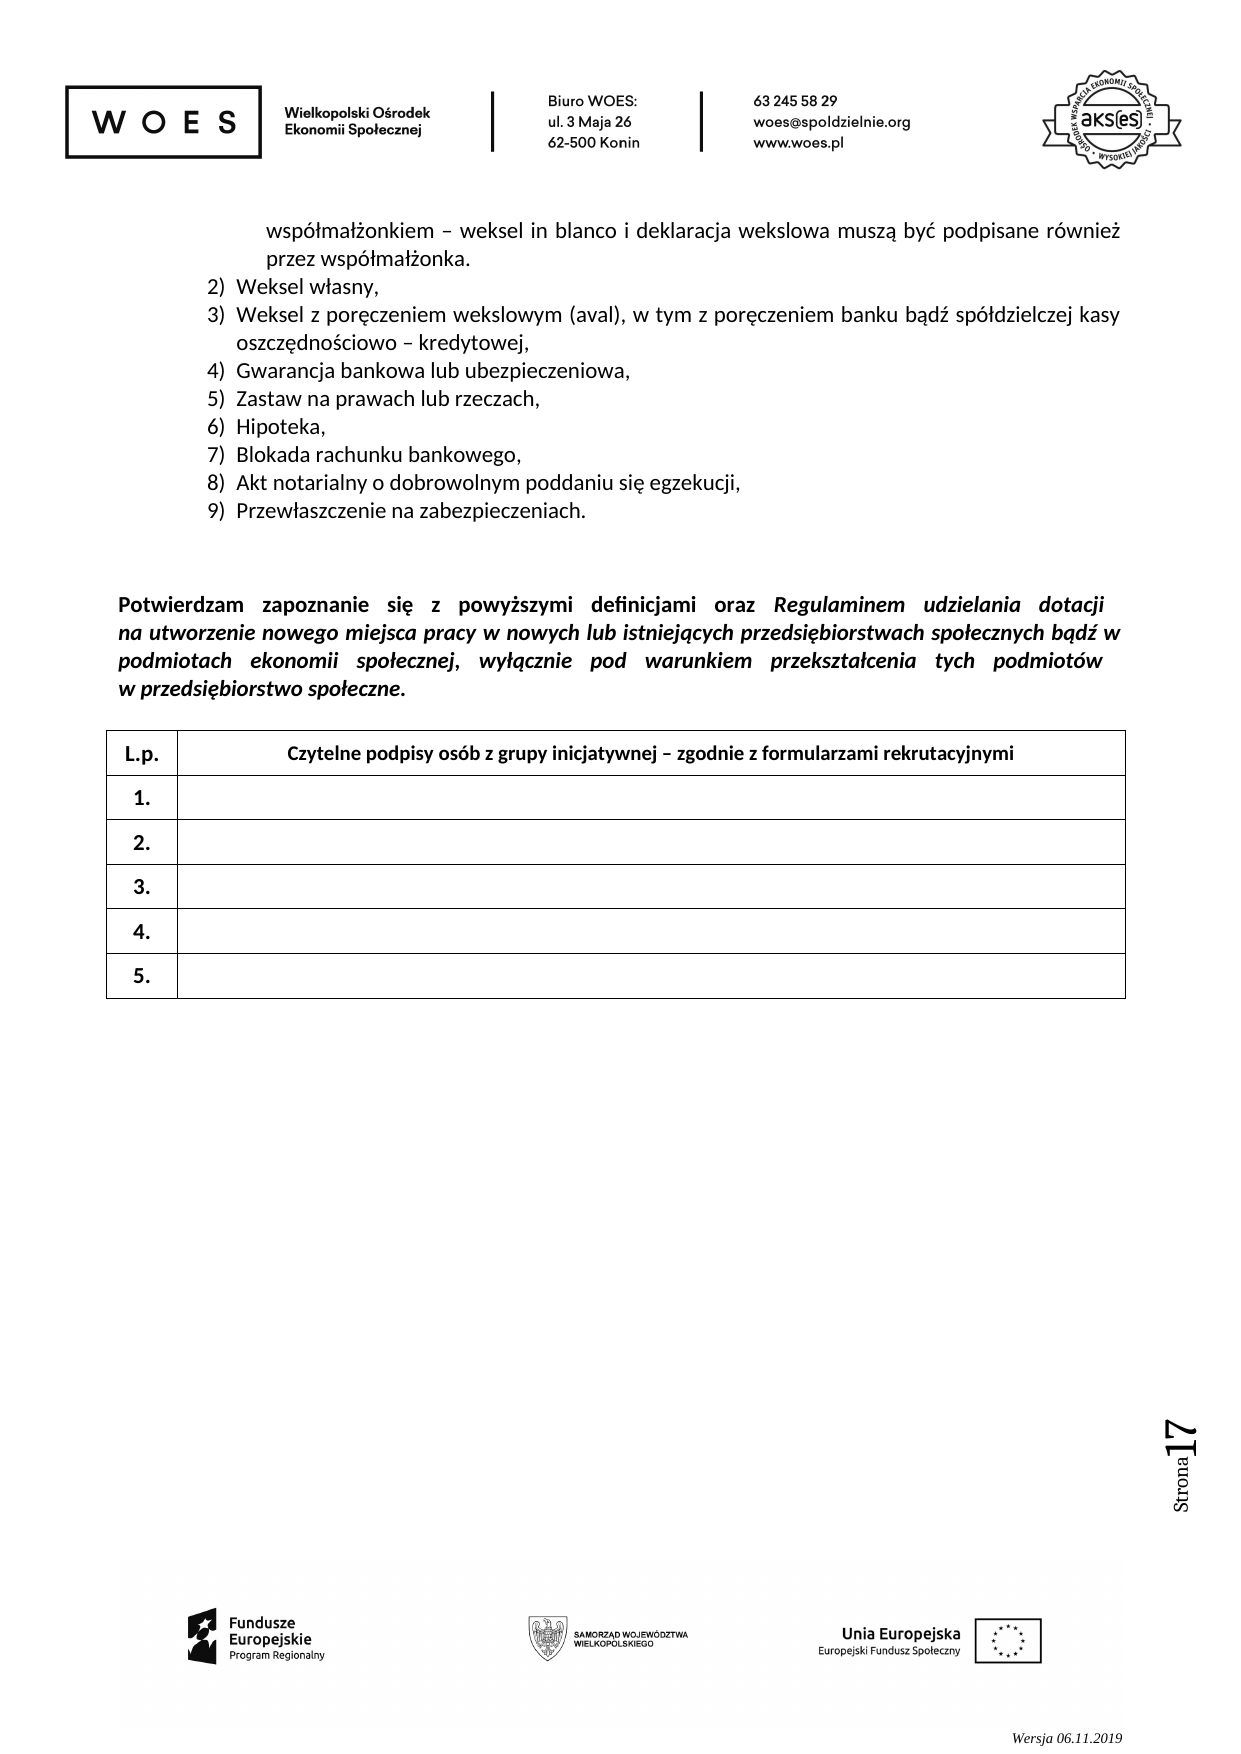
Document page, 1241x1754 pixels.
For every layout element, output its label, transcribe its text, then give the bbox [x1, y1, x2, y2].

table_cell [178, 776, 1125, 819]
list Akt notarialny o dobrowolnym poddaniu się egzekucji, [207, 468, 1122, 496]
list Zastaw na prawach lub rzeczach, [207, 384, 1122, 412]
picture [118, 1556, 1123, 1730]
table_header Czytelne podpisy osób z grupy inicjatywnej – zgodnie z formularzami rekrutacyjnymi [178, 731, 1125, 774]
table_cell [178, 954, 1125, 997]
table_cell [107, 909, 177, 953]
list Blokada rachunku bankowego, [207, 440, 1122, 468]
table_header L.p. [107, 731, 177, 774]
list Weksel własny, [207, 272, 1122, 300]
picture [0, 22, 1240, 216]
list Weksel z poręczeniem wekslowym (aval), w tym z poręczeniem banku bądź spółdzielczej kasy oszczędnościowo – kredytowej, [207, 300, 1122, 356]
table_cell [178, 820, 1125, 864]
list Gwarancja bankowa lub ubezpieczeniowa, [207, 356, 1122, 384]
list Przewłaszczenie na zabezpieczeniach. [207, 496, 1122, 524]
table_cell [107, 776, 177, 819]
table_cell [178, 865, 1125, 908]
table_cell [178, 909, 1125, 953]
list Hipoteka, [207, 412, 1122, 440]
text Potwierdzam zapoznanie się z powyższymi definicjami oraz Regulaminem udzielania dotacji na utworzenie nowego miejsca pracy w nowych lub istniejących przedsiębiorstwach społecznych bądź w podmiotach ekonomii społecznej, wyłącznie pod warunkiem przekształcenia tych podmiotów w przedsiębiorstwo społeczne. [118, 590, 1122, 702]
table_cell [107, 820, 177, 864]
table_cell [107, 954, 177, 997]
table_cell [107, 865, 177, 908]
